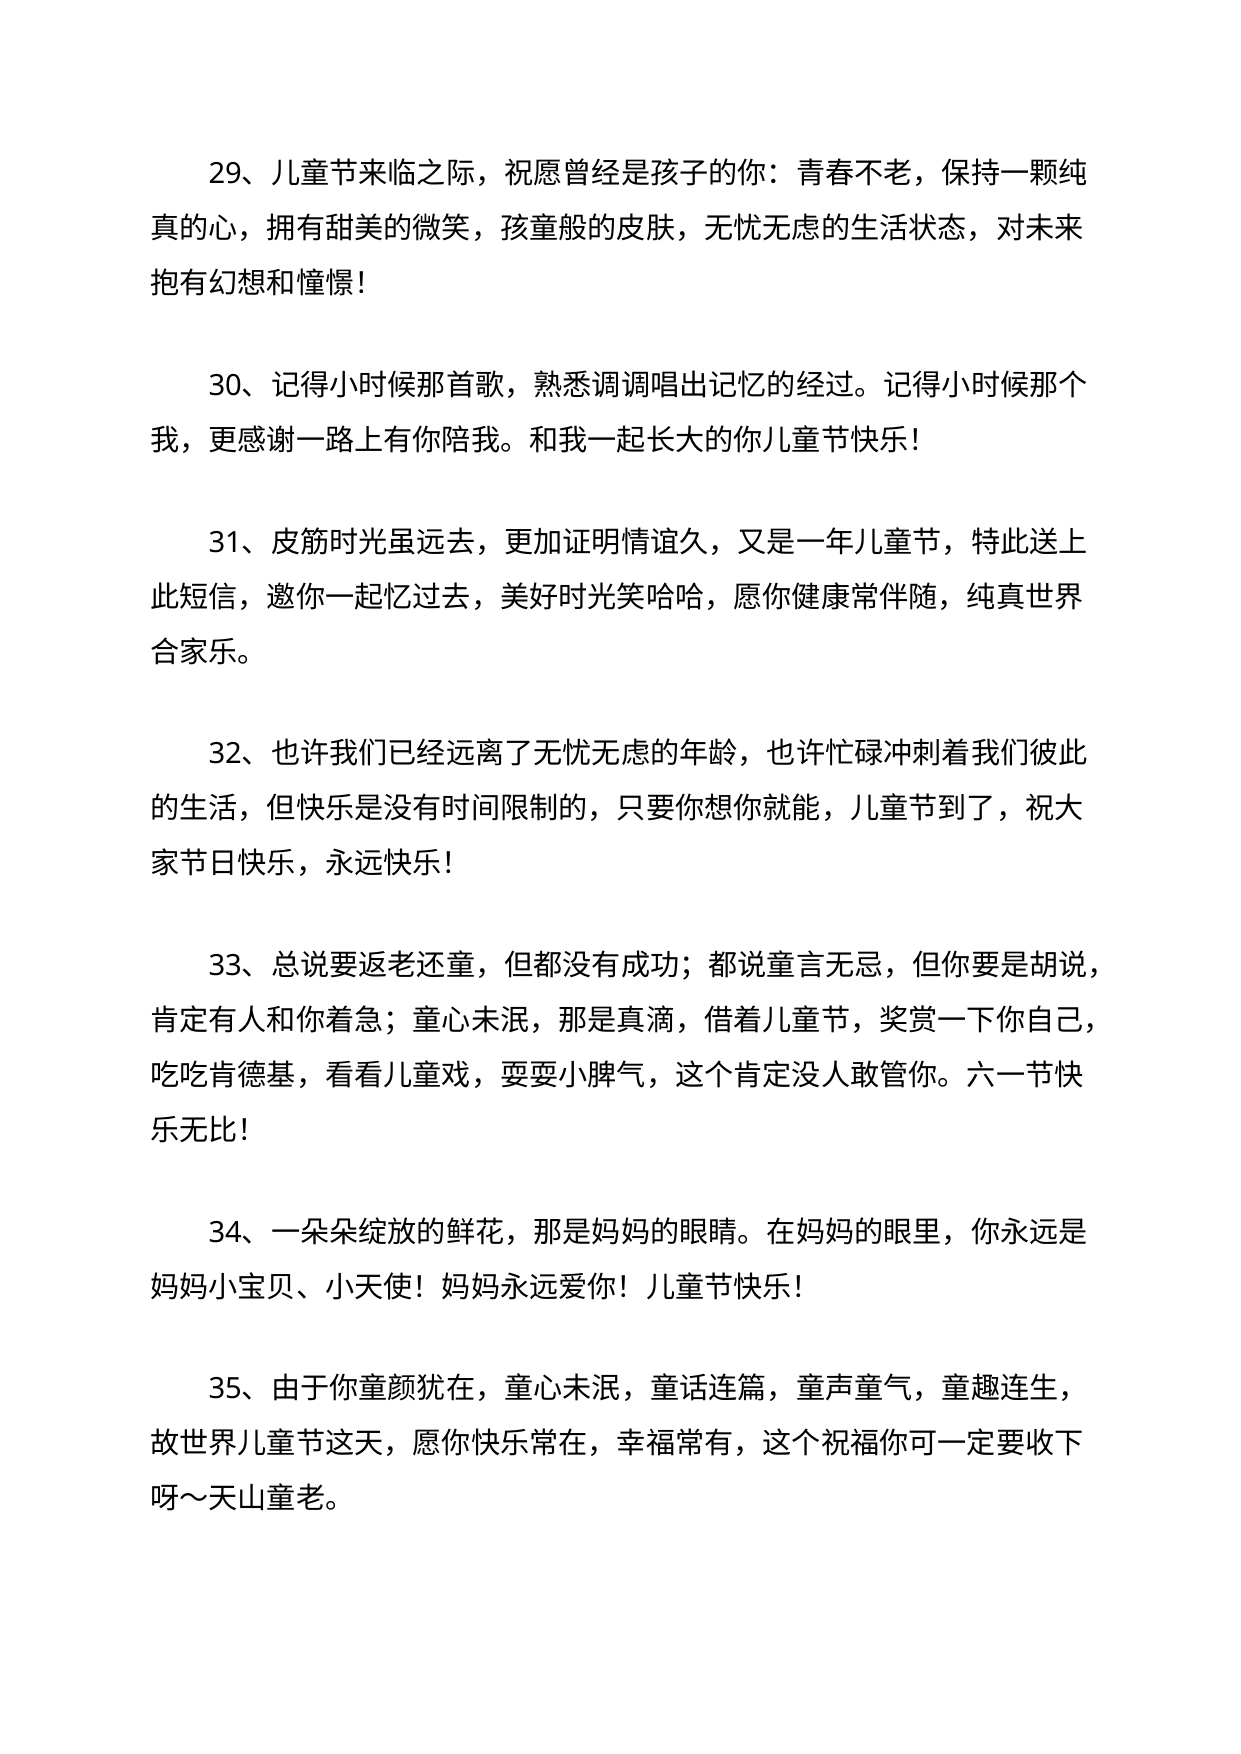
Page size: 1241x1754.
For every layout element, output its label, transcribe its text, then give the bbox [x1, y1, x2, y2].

text 30、记得小时候那首歌，熟悉调调唱出记忆的经过。记得小时候那个我，更感谢一路上有你陪我。和我一起长大的你儿童节快乐！ [150, 362, 1090, 459]
text 35、由于你童颜犹在，童心未泯，童话连篇，童声童气，童趣连生，故世界儿童节这天，愿你快乐常在，幸福常有，这个祝福你可一定要收下呀～天山童老。 [150, 1365, 1090, 1517]
text 32、也许我们已经远离了无忧无虑的年龄，也许忙碌冲刺着我们彼此的生活，但快乐是没有时间限制的，只要你想你就能，儿童节到了，祝大家节日快乐，永远快乐！ [150, 730, 1090, 882]
text 31、皮筋时光虽远去，更加证明情谊久，又是一年儿童节，特此送上此短信，邀你一起忆过去，美好时光笑哈哈，愿你健康常伴随，纯真世界合家乐。 [150, 518, 1090, 671]
text 29、儿童节来临之际，祝愿曾经是孩子的你：青春不老，保持一颗纯真的心，拥有甜美的微笑，孩童般的皮肤，无忧无虑的生活状态，对未来抱有幻想和憧憬！ [150, 150, 1090, 302]
text 34、一朵朵绽放的鲜花，那是妈妈的眼睛。在妈妈的眼里，你永远是妈妈小宝贝、小天使！妈妈永远爱你！儿童节快乐！ [150, 1208, 1090, 1306]
text 33、总说要返老还童，但都没有成功；都说童言无忌，但你要是胡说，肯定有人和你着急；童心未泯，那是真滴，借着儿童节，奖赏一下你自己，吃吃肯德基，看看儿童戏，耍耍小脾气，这个肯定没人敢管你。六一节快乐无比！ [150, 942, 1090, 1149]
